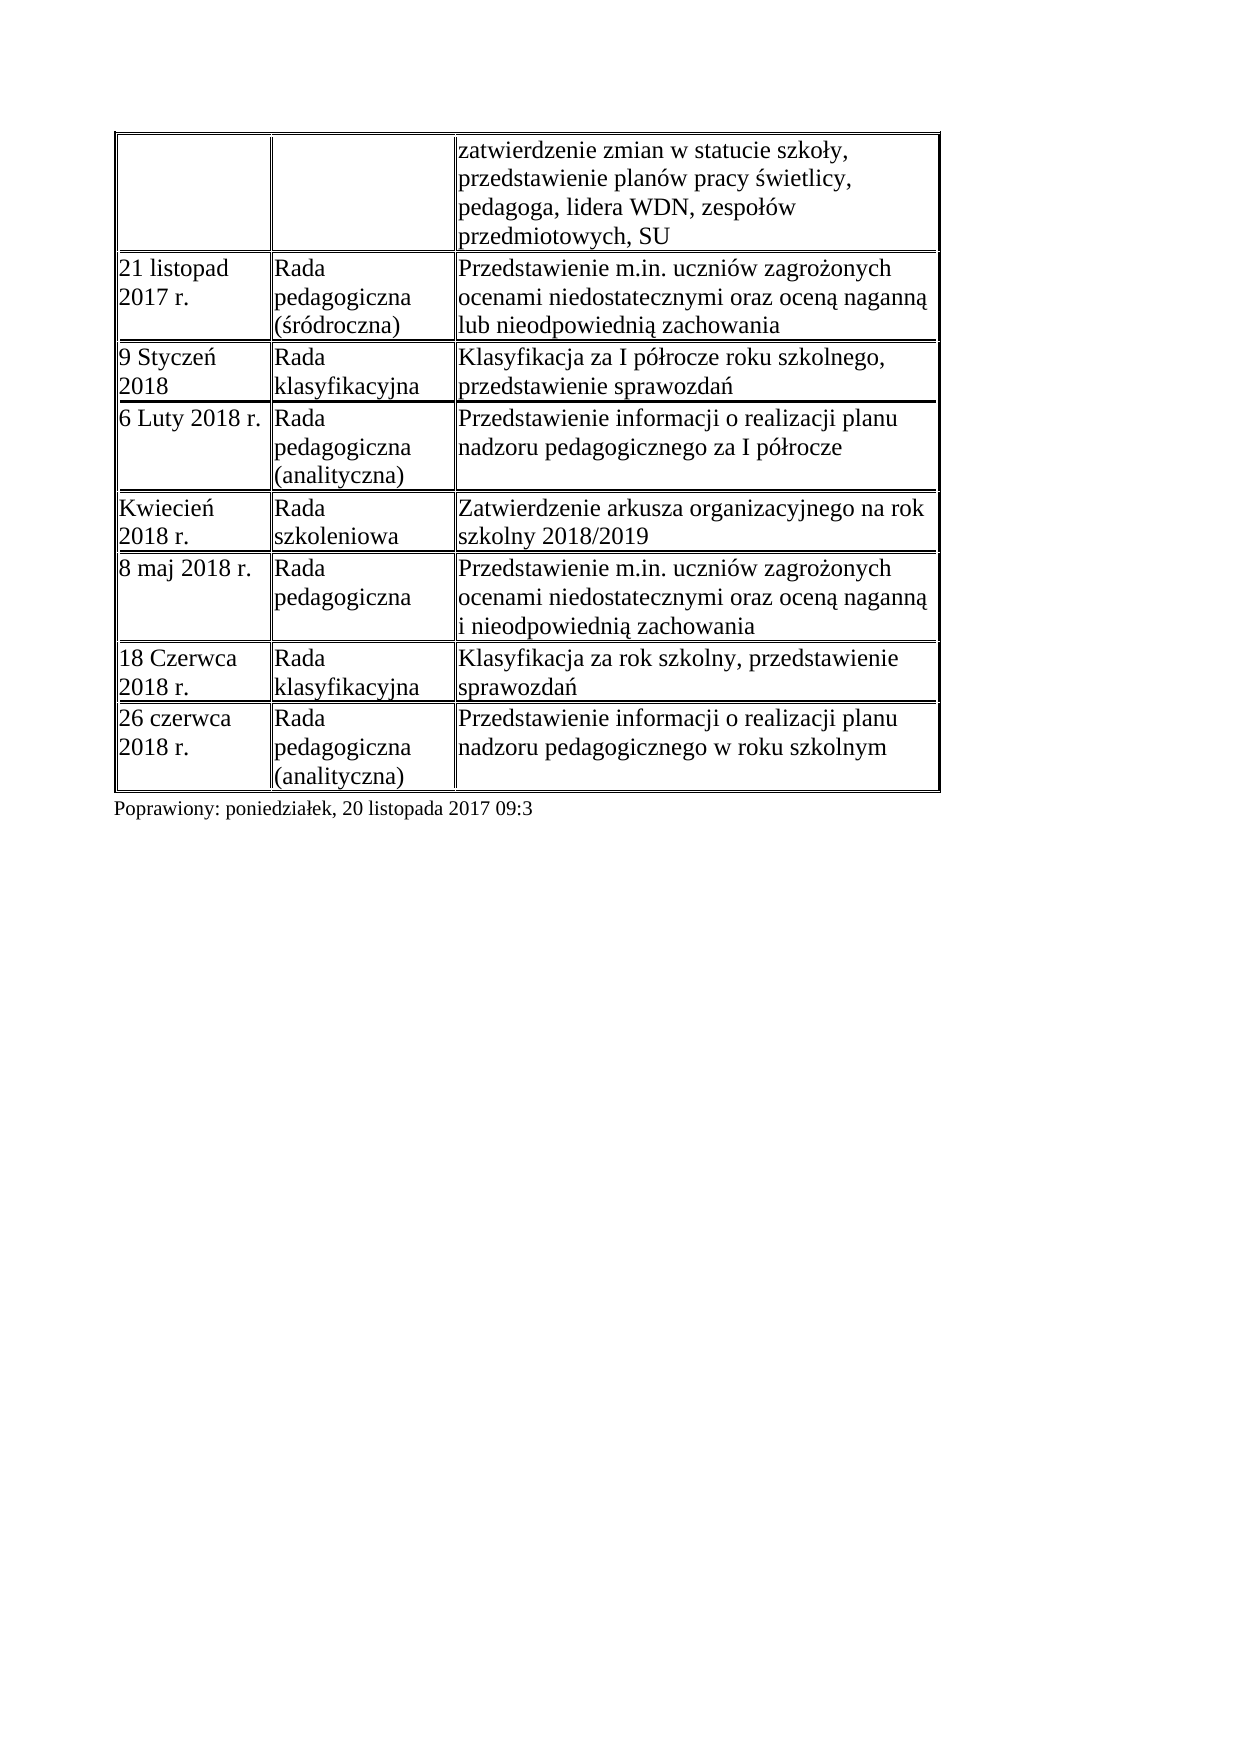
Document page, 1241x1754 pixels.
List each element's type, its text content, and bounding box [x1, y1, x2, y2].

table_cell Poprawiony: poniedziałek, 20 listopada 2017 09:3 [112, 795, 1128, 822]
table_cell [112, 130, 1128, 795]
